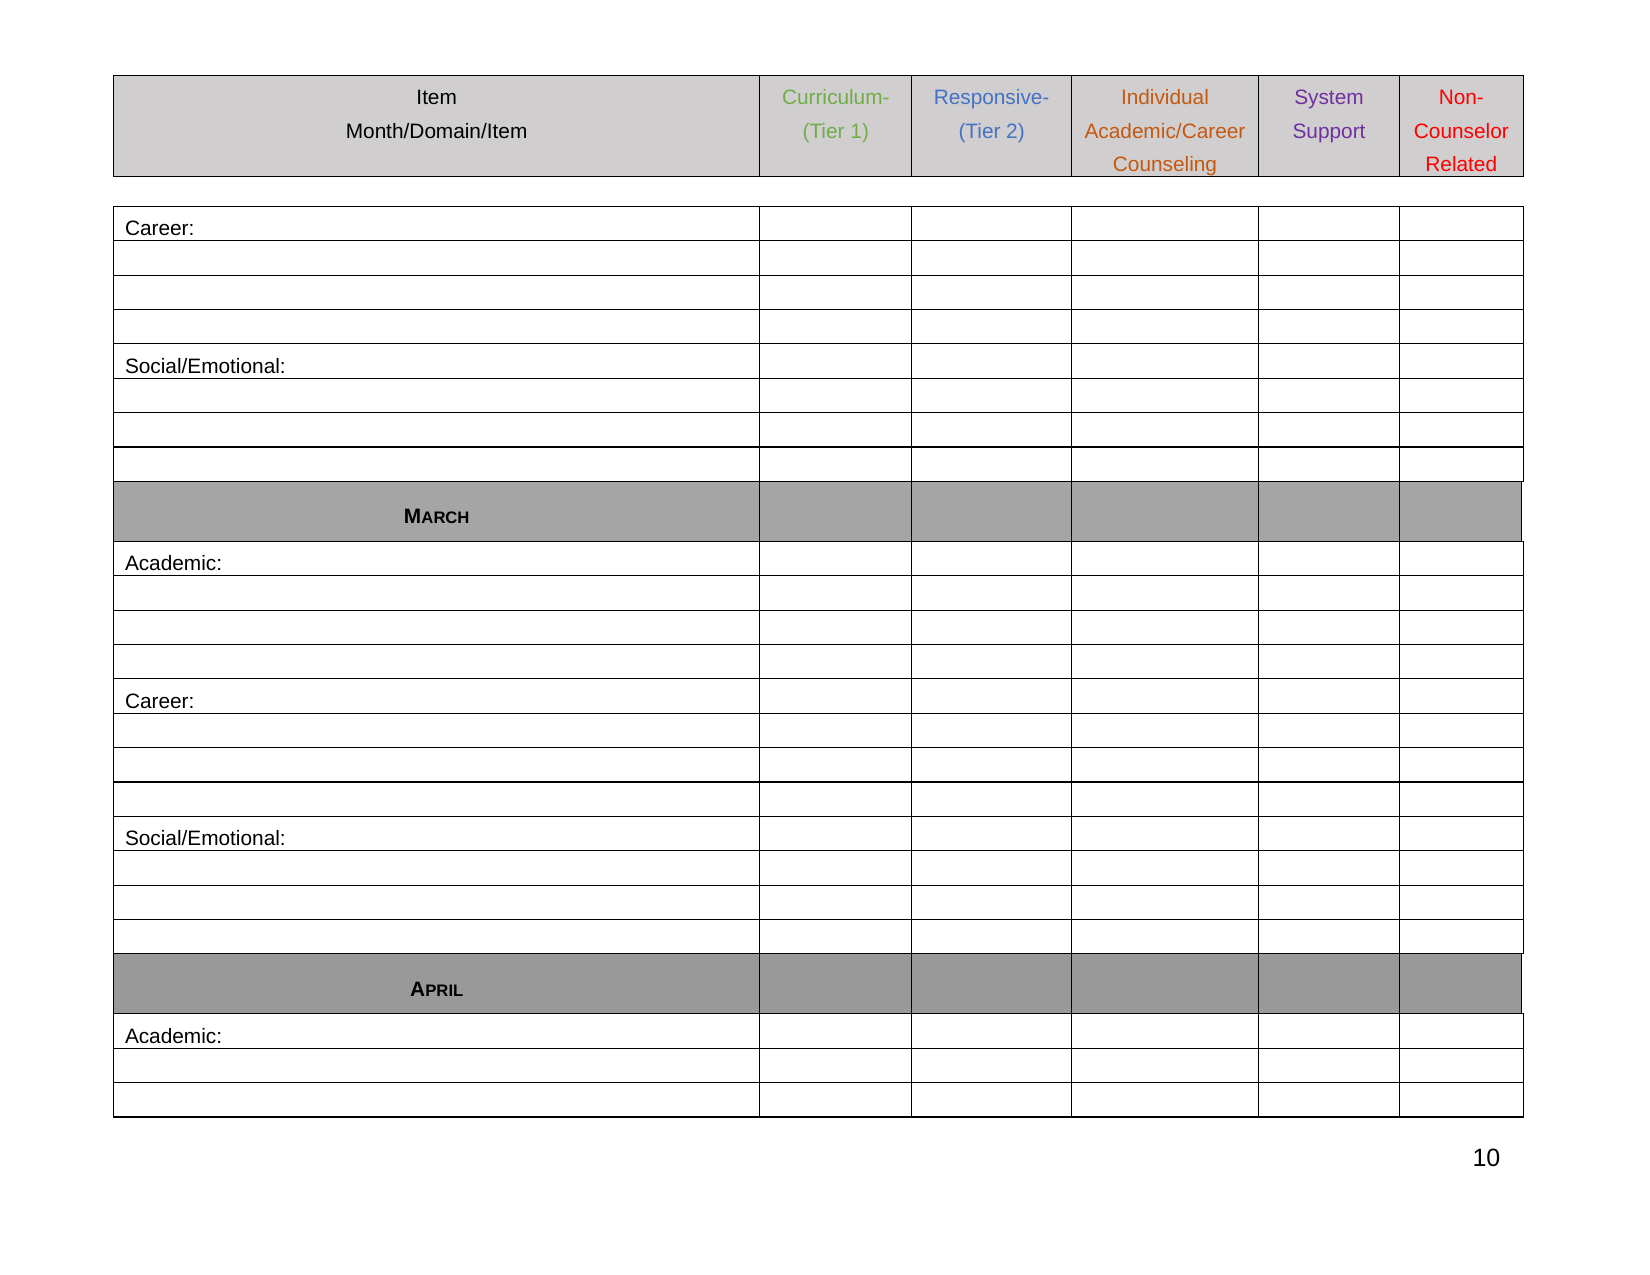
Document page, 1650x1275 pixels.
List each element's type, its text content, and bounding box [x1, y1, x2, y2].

table_cell [1400, 679, 1523, 713]
table_cell April [114, 954, 759, 1013]
table_cell [1400, 1083, 1523, 1116]
table_cell [1072, 576, 1258, 609]
table_cell [1072, 851, 1258, 884]
table_cell [912, 542, 1071, 575]
table_cell [1400, 576, 1523, 609]
table_cell [1400, 207, 1523, 240]
table_cell [1072, 448, 1258, 481]
table_cell Career: [114, 679, 759, 713]
table_cell [1072, 379, 1258, 412]
table_cell [114, 645, 759, 678]
table_cell [1400, 920, 1523, 953]
table_cell [1259, 344, 1399, 378]
table_cell [912, 1083, 1071, 1116]
table_cell [1072, 1083, 1258, 1116]
table_cell [1259, 645, 1399, 678]
table_cell [760, 1014, 911, 1048]
table_cell [1259, 276, 1399, 309]
table_cell [912, 886, 1071, 919]
table_cell [1072, 310, 1258, 343]
table_cell [1400, 344, 1523, 378]
table_cell [760, 886, 911, 919]
table_cell [1259, 379, 1399, 412]
table_cell Academic: [114, 542, 759, 575]
table_cell [1259, 611, 1399, 644]
table_cell [1072, 413, 1258, 446]
table_cell [114, 611, 759, 644]
table_cell [114, 714, 759, 747]
table_cell [114, 1049, 759, 1082]
table_cell [1259, 783, 1399, 816]
table_cell [1400, 748, 1523, 781]
table_cell [760, 817, 911, 850]
table_cell [760, 576, 911, 609]
table_cell [1072, 645, 1258, 678]
table_cell [912, 1014, 1071, 1048]
table_cell [1259, 748, 1399, 781]
table_cell [1400, 851, 1523, 884]
table_cell [1259, 679, 1399, 713]
table_cell [114, 379, 759, 412]
table_cell [1259, 482, 1399, 541]
table_cell Social/Emotional: [114, 344, 759, 378]
table_cell [760, 645, 911, 678]
table_cell [1400, 1014, 1523, 1048]
table_cell [760, 413, 911, 446]
table_cell [1072, 241, 1258, 274]
table_cell [1259, 851, 1399, 884]
table_cell [1400, 1049, 1523, 1082]
table_cell [760, 448, 911, 481]
table_cell [760, 611, 911, 644]
table_cell [760, 714, 911, 747]
table_cell [760, 851, 911, 884]
table_cell [1400, 413, 1523, 446]
table_cell [1259, 241, 1399, 274]
table_cell [912, 954, 1071, 1013]
table_cell [912, 851, 1071, 884]
table_cell [1259, 576, 1399, 609]
table_cell [1400, 783, 1523, 816]
table_cell [1259, 1014, 1399, 1048]
table_cell [1072, 276, 1258, 309]
table_cell [760, 241, 911, 274]
table_cell [1259, 954, 1399, 1013]
table_cell [114, 448, 759, 481]
table_cell [912, 611, 1071, 644]
table_cell [912, 448, 1071, 481]
table_cell [912, 241, 1071, 274]
table_cell [760, 954, 911, 1013]
table_cell [760, 207, 911, 240]
table_cell [114, 783, 759, 816]
table_cell [1072, 1049, 1258, 1082]
table_cell Academic: [114, 1014, 759, 1048]
table_cell [912, 920, 1071, 953]
table_cell [1400, 310, 1523, 343]
table_cell [1259, 448, 1399, 481]
table_cell [912, 207, 1071, 240]
table_cell [1259, 413, 1399, 446]
table_cell [1400, 542, 1523, 575]
table_cell [760, 920, 911, 953]
table_cell [912, 310, 1071, 343]
table_cell [1072, 207, 1258, 240]
table_cell [760, 482, 911, 541]
table_cell [1072, 1014, 1258, 1048]
table_cell [1259, 817, 1399, 850]
table_cell [912, 413, 1071, 446]
table_cell [1400, 482, 1521, 541]
table_cell [912, 679, 1071, 713]
table_cell [114, 413, 759, 446]
table_cell [912, 714, 1071, 747]
table_cell [1072, 748, 1258, 781]
table_cell [912, 482, 1071, 541]
table_cell [114, 576, 759, 609]
table_cell [912, 276, 1071, 309]
table_cell [760, 748, 911, 781]
table_cell [114, 886, 759, 919]
table_cell [760, 542, 911, 575]
table_cell [912, 576, 1071, 609]
table_cell [760, 783, 911, 816]
table_cell [912, 379, 1071, 412]
table_cell [1259, 886, 1399, 919]
table_cell [114, 276, 759, 309]
table_cell [760, 1049, 911, 1082]
table_cell [1400, 379, 1523, 412]
table_cell [1072, 542, 1258, 575]
table_cell [114, 1083, 759, 1116]
table_cell [912, 645, 1071, 678]
table_cell [1259, 1049, 1399, 1082]
table_cell [912, 817, 1071, 850]
table_cell [912, 1049, 1071, 1082]
table_cell [760, 344, 911, 378]
table_cell [1400, 241, 1523, 274]
table_cell [1072, 714, 1258, 747]
table_cell [912, 783, 1071, 816]
table_cell [1400, 817, 1523, 850]
table_cell [1072, 954, 1258, 1013]
table_cell [760, 276, 911, 309]
table_cell Career: [114, 207, 759, 240]
table_cell [1072, 817, 1258, 850]
table_cell [912, 344, 1071, 378]
table_cell [760, 310, 911, 343]
table_cell [1400, 448, 1523, 481]
table_cell [1072, 679, 1258, 713]
table_cell [1400, 276, 1523, 309]
table_cell [114, 851, 759, 884]
table_cell [1259, 714, 1399, 747]
table_cell [1259, 207, 1399, 240]
table_cell [1400, 611, 1523, 644]
table_cell [1072, 783, 1258, 816]
table_cell [1400, 886, 1523, 919]
table_cell Social/Emotional: [114, 817, 759, 850]
table_cell [114, 310, 759, 343]
table_cell [1400, 714, 1523, 747]
table_cell [114, 748, 759, 781]
table_cell [1400, 645, 1523, 678]
table_cell [760, 379, 911, 412]
table_cell [1072, 482, 1258, 541]
table_cell [1400, 954, 1521, 1013]
table_cell [760, 1083, 911, 1116]
table_cell March [114, 482, 759, 541]
table_cell [1259, 920, 1399, 953]
table_cell [1259, 542, 1399, 575]
table_cell [1072, 611, 1258, 644]
table_cell [1072, 886, 1258, 919]
table_cell [1259, 310, 1399, 343]
table_cell [1072, 920, 1258, 953]
table_cell [1072, 344, 1258, 378]
table_cell [114, 241, 759, 274]
table_cell [760, 679, 911, 713]
table_cell [912, 748, 1071, 781]
table_cell [1259, 1083, 1399, 1116]
table_cell [114, 920, 759, 953]
